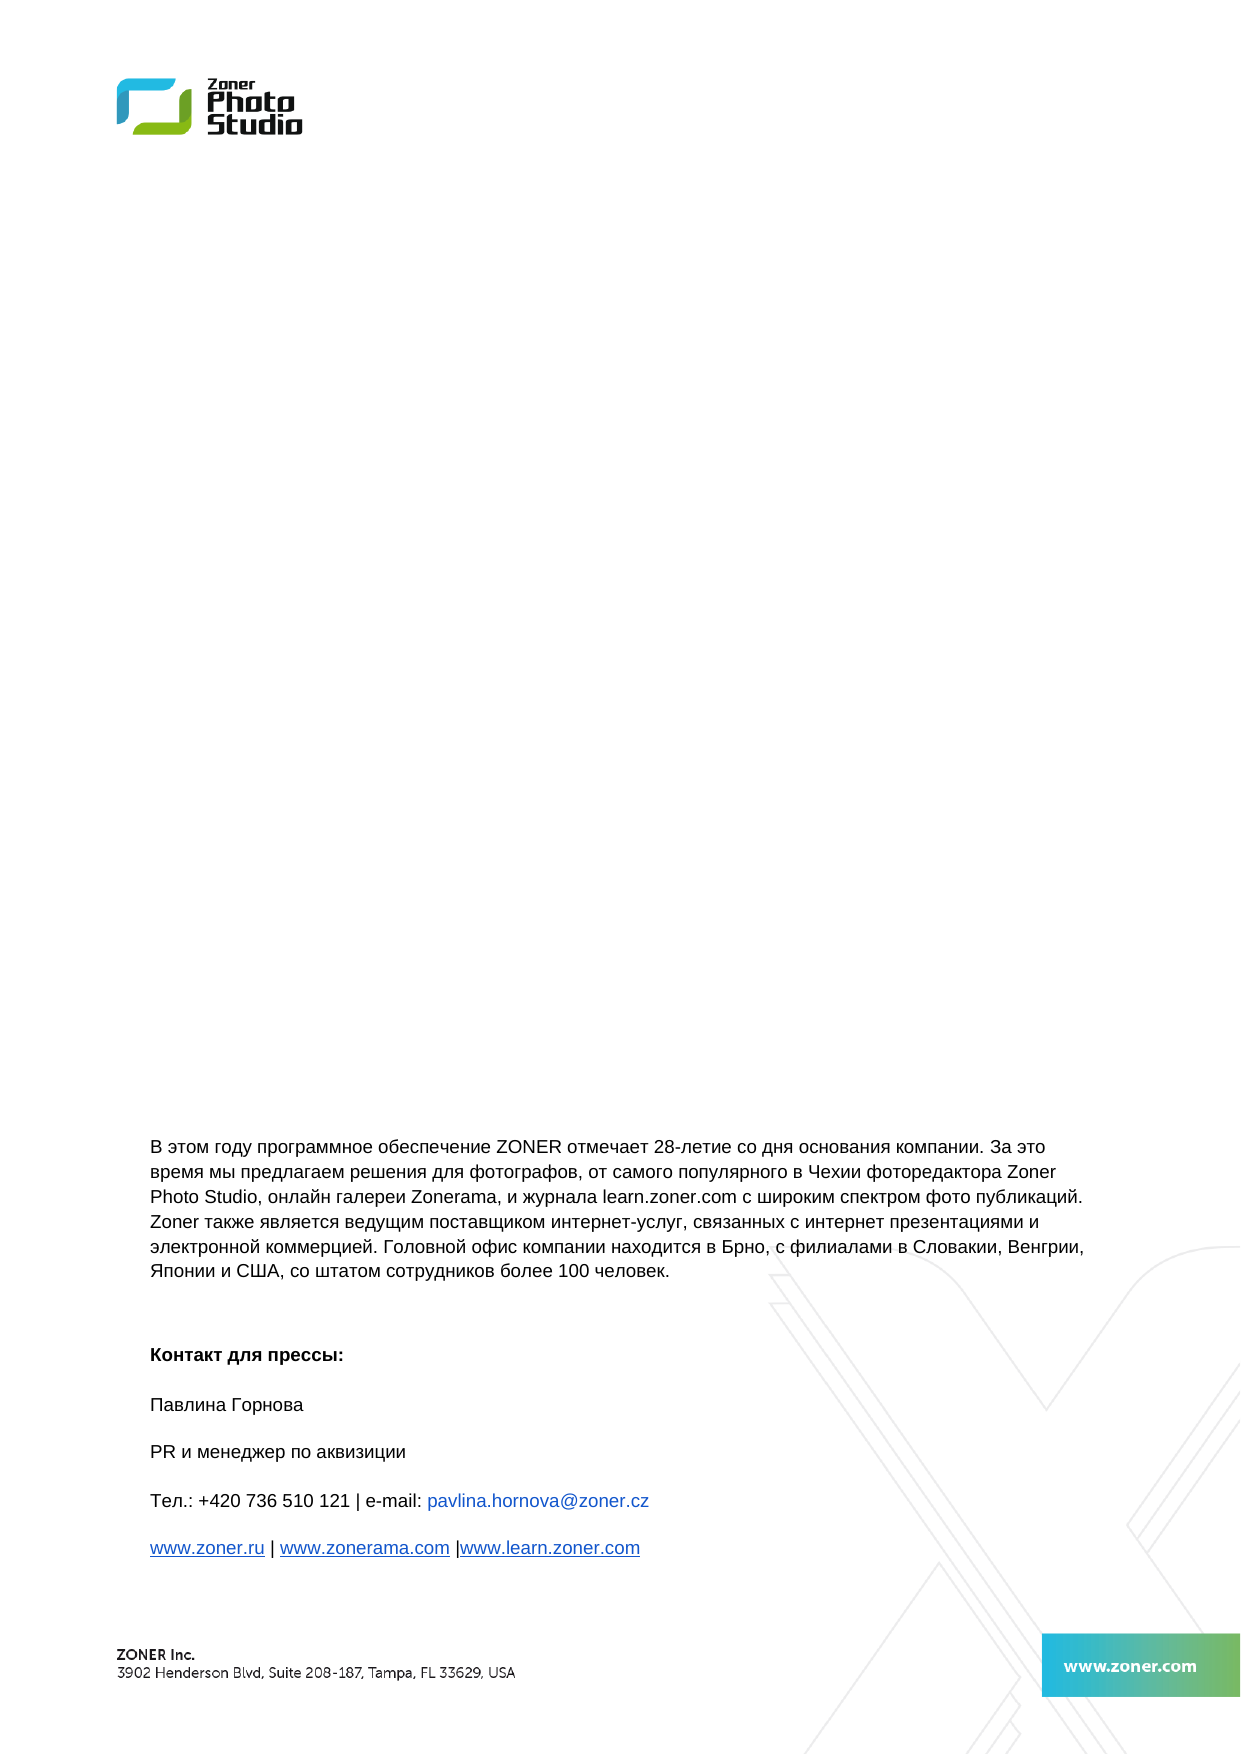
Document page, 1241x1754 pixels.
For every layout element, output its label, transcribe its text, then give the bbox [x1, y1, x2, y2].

text Тел.: +420 736 510 121 | e-mail: pavlina.hornova@zoner.cz [150, 1490, 1090, 1512]
text В этом году программное обеспечение ZONER отмечает 28-летие со дня основания компании. За это время мы предлагаем решения для фотографов, от самого популярного в Чехии фоторедактора Zoner Photo Studio, онлайн галереи Zonerama, и журнала learn.zoner.com с широким спектром фото публикаций. Zoner также является ведущим поставщиком интернет-услуг, связанных с интернет презентациями и электронной коммерцией. Головной офис компании находится в Брно, с филиалами в Словакии, Венгрии, Японии и США, со штатом сотрудников более 100 человек. [150, 1136, 1090, 1315]
text Контакт для прессы: [150, 1344, 1090, 1366]
picture [0, 0, 1241, 1754]
text Павлина Горнова [150, 1394, 1090, 1416]
text PR и менеджер по аквизиции [150, 1441, 1090, 1462]
text www.zoner.ru | www.zonerama.com |www.learn.zoner.com [150, 1537, 1090, 1558]
